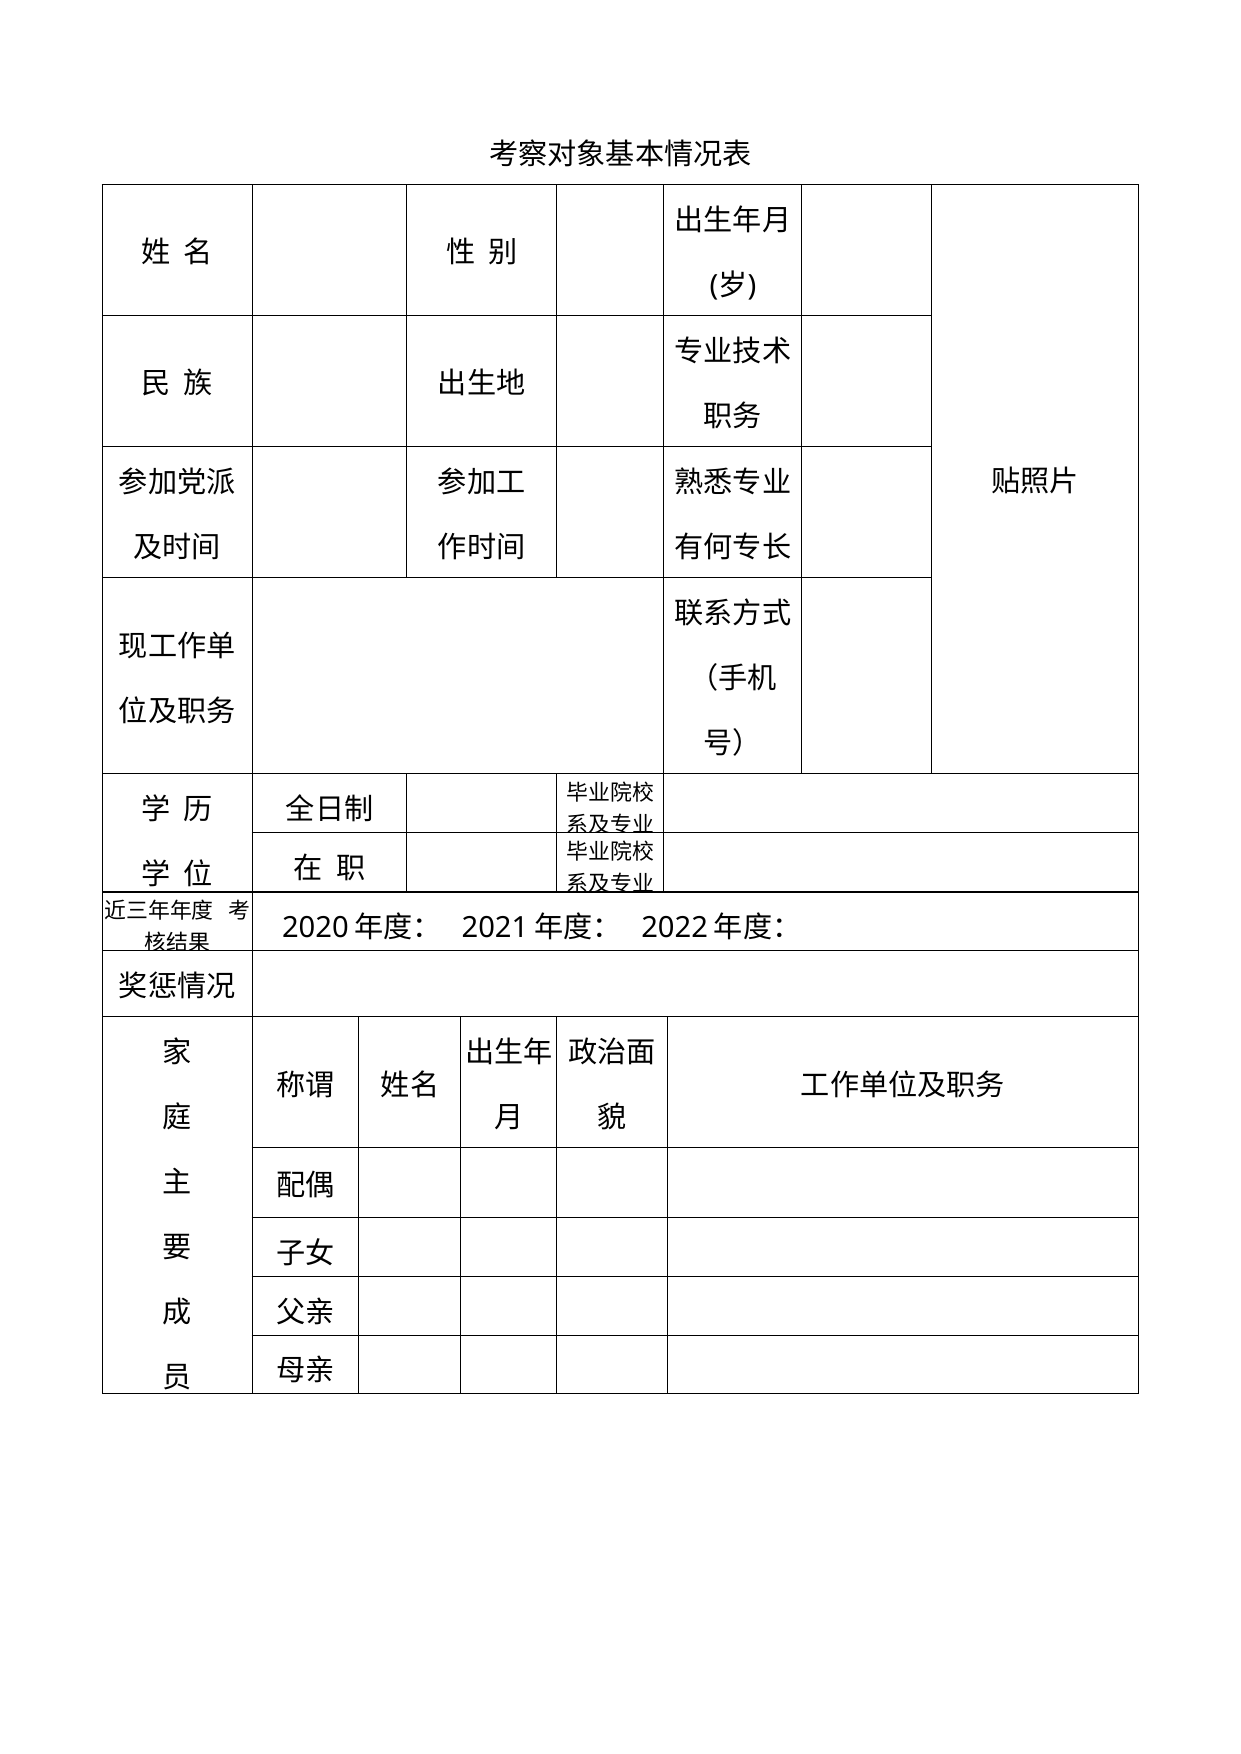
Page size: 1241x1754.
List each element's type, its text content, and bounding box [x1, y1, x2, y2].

table_cell [557, 447, 663, 577]
table_cell 家 庭 主 要 成 员 [103, 1017, 252, 1393]
table_cell 学 历 学 位 [103, 774, 252, 891]
table_cell [359, 1218, 460, 1276]
table_cell [557, 1336, 667, 1393]
table_cell 姓名 [359, 1017, 460, 1147]
table_cell [253, 316, 406, 446]
table_cell [664, 833, 1138, 891]
table_cell 出生年月 [461, 1017, 556, 1147]
table_cell 熟悉专业有何专长 [664, 447, 801, 577]
table_cell [557, 1148, 667, 1217]
table_cell [557, 316, 663, 446]
table_cell [359, 1148, 460, 1217]
table_header 贴照片 [932, 185, 1138, 773]
table_cell 毕业院校 系及专业 [557, 833, 663, 891]
table_header [253, 185, 406, 315]
table_cell [253, 447, 406, 577]
table_cell [359, 1336, 460, 1393]
table_cell 现工作单 位及职务 [103, 578, 252, 773]
table_cell [557, 1277, 667, 1334]
table_cell [668, 1148, 1138, 1217]
text 考察对象基本情况表 [187, 119, 1053, 184]
table_cell [802, 316, 931, 446]
table_cell [668, 1218, 1138, 1276]
table_cell [253, 951, 1138, 1016]
table_cell 民 族 [103, 316, 252, 446]
table_header 出生年月 (岁) [664, 185, 801, 315]
table_cell 联系方式 （手机号） [664, 578, 801, 773]
table_header [802, 185, 931, 315]
table_cell 出生地 [407, 316, 556, 446]
table_cell 2020年度： 2021年度： 2022年度： [253, 893, 1138, 950]
table_cell 全日制 教 育 [253, 774, 406, 832]
table_cell [253, 578, 663, 773]
table_cell [359, 1277, 460, 1334]
table_header 性 别 [407, 185, 556, 315]
table_cell [664, 774, 1138, 832]
table_cell 在 职 教 育 [253, 833, 406, 891]
table_cell 奖惩情况 [103, 951, 252, 1016]
table_cell 近三年年度 考核结果 [103, 893, 252, 950]
table_cell 工作单位及职务 [668, 1017, 1138, 1147]
table_cell [407, 774, 556, 832]
table_cell [802, 578, 931, 773]
table_cell 参加工 作时间 [407, 447, 556, 577]
table_header 姓 名 [103, 185, 252, 315]
table_header [557, 185, 663, 315]
table_cell 子女 [253, 1218, 358, 1276]
table_cell [461, 1218, 556, 1276]
table_cell [461, 1277, 556, 1334]
table_cell 称谓 [253, 1017, 358, 1147]
table_cell 毕业院校 系及专业 [557, 774, 663, 832]
table_cell 父亲 [253, 1277, 358, 1334]
table_cell 母亲 [253, 1336, 358, 1393]
table_cell [461, 1148, 556, 1217]
table_cell [668, 1277, 1138, 1334]
table_cell [407, 833, 556, 891]
table_cell 配偶 [253, 1148, 358, 1217]
table_cell [557, 1218, 667, 1276]
table_cell [802, 447, 931, 577]
table_cell 专业技术职务 [664, 316, 801, 446]
table_cell [461, 1336, 556, 1393]
table_cell [668, 1336, 1138, 1393]
table_cell 政治面貌 [557, 1017, 667, 1147]
table_cell 参加党派 及时间 [103, 447, 252, 577]
